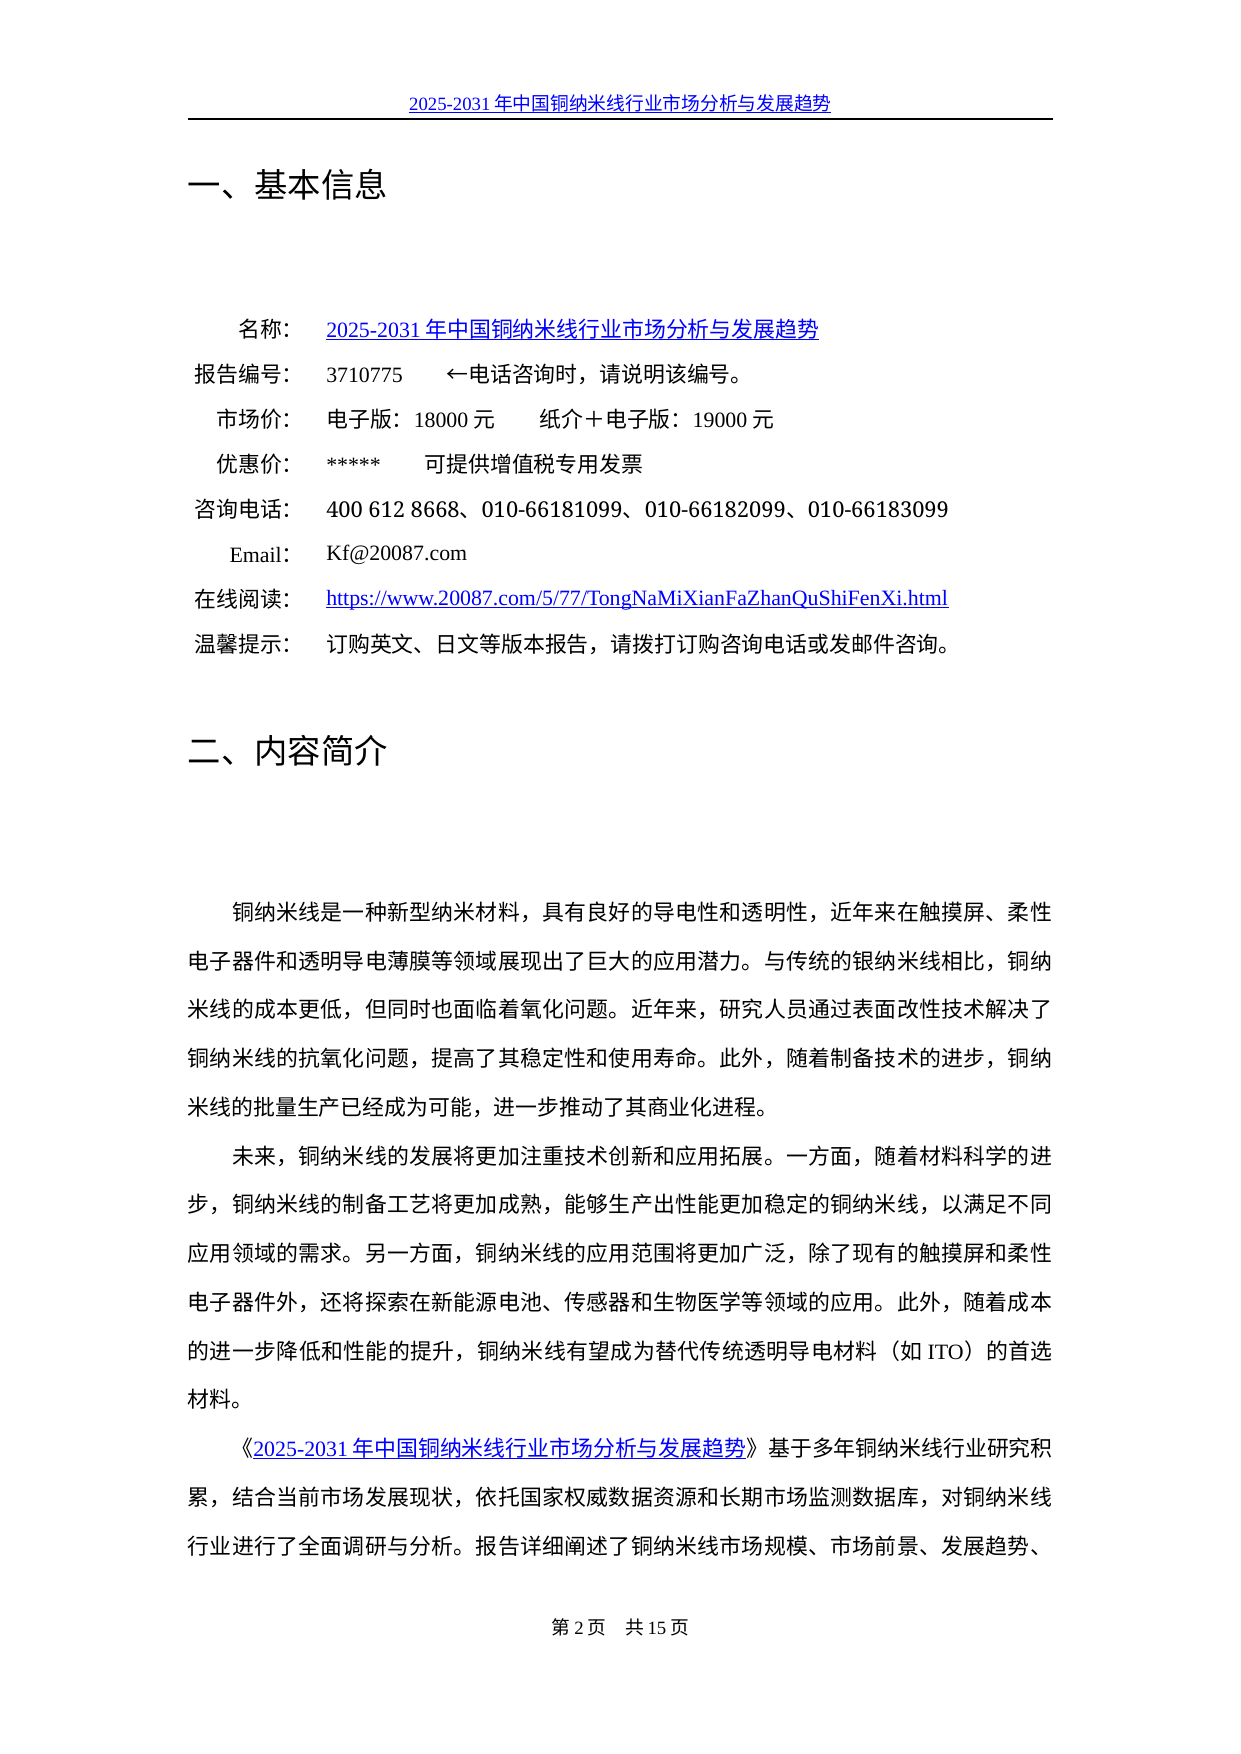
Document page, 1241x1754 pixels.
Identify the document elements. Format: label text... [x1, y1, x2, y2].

table_cell [315, 582, 1073, 627]
table_cell 报告编号： [167, 357, 315, 402]
table_cell 3710775 ←电话咨询时，请说明该编号。 [315, 357, 1073, 402]
table_cell 400 612 8668、010-66181099、010-66182099、010-66183099 [315, 492, 1073, 537]
table_cell 温馨提示： [167, 627, 315, 672]
table_cell Kf@20087.com [315, 537, 1073, 582]
table_cell 市场价： [167, 402, 315, 447]
title 一、基本信息 [187, 150, 1053, 215]
table_cell 在线阅读： [167, 582, 315, 627]
table_header 名称： [167, 312, 315, 357]
table_cell 咨询电话： [167, 492, 315, 537]
table_cell ***** 可提供增值税专用发票 [315, 447, 1073, 492]
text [187, 894, 1053, 1561]
table_cell 优惠价： [167, 447, 315, 492]
table_header 2025-2031年中国铜纳米线行业市场分析与发展趋势 [315, 312, 1073, 357]
table_cell Email： [167, 537, 315, 582]
title 二、内容简介 [187, 717, 1053, 782]
table_cell 电子版：18000 元 纸介＋电子版：19000 元 [315, 402, 1073, 447]
table_cell 订购英文、日文等版本报告，请拨打订购咨询电话或发邮件咨询。 [315, 627, 1073, 672]
